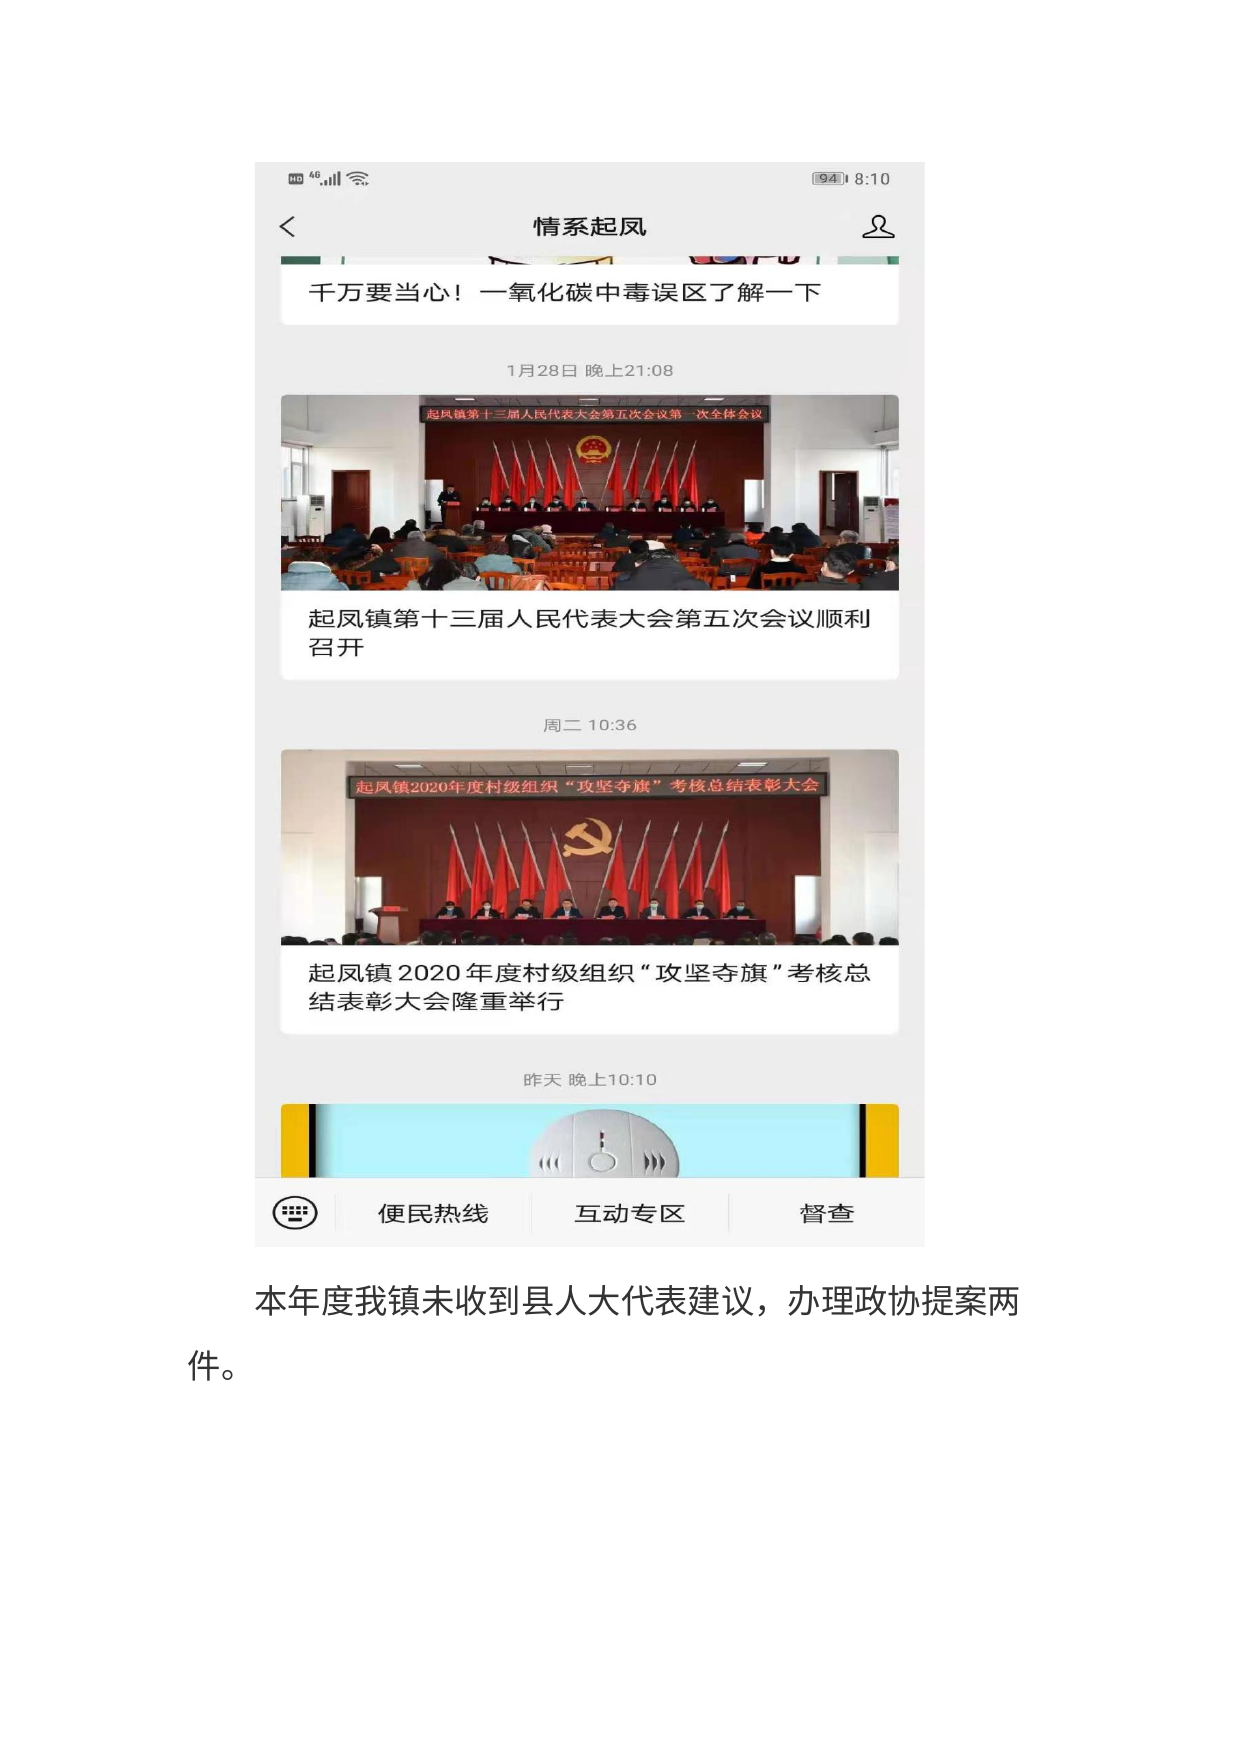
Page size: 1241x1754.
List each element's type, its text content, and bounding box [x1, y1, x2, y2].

picture [254, 162, 925, 1247]
text 本年度我镇未收到县人大代表建议，办理政协提案两件。 [187, 1267, 1053, 1397]
